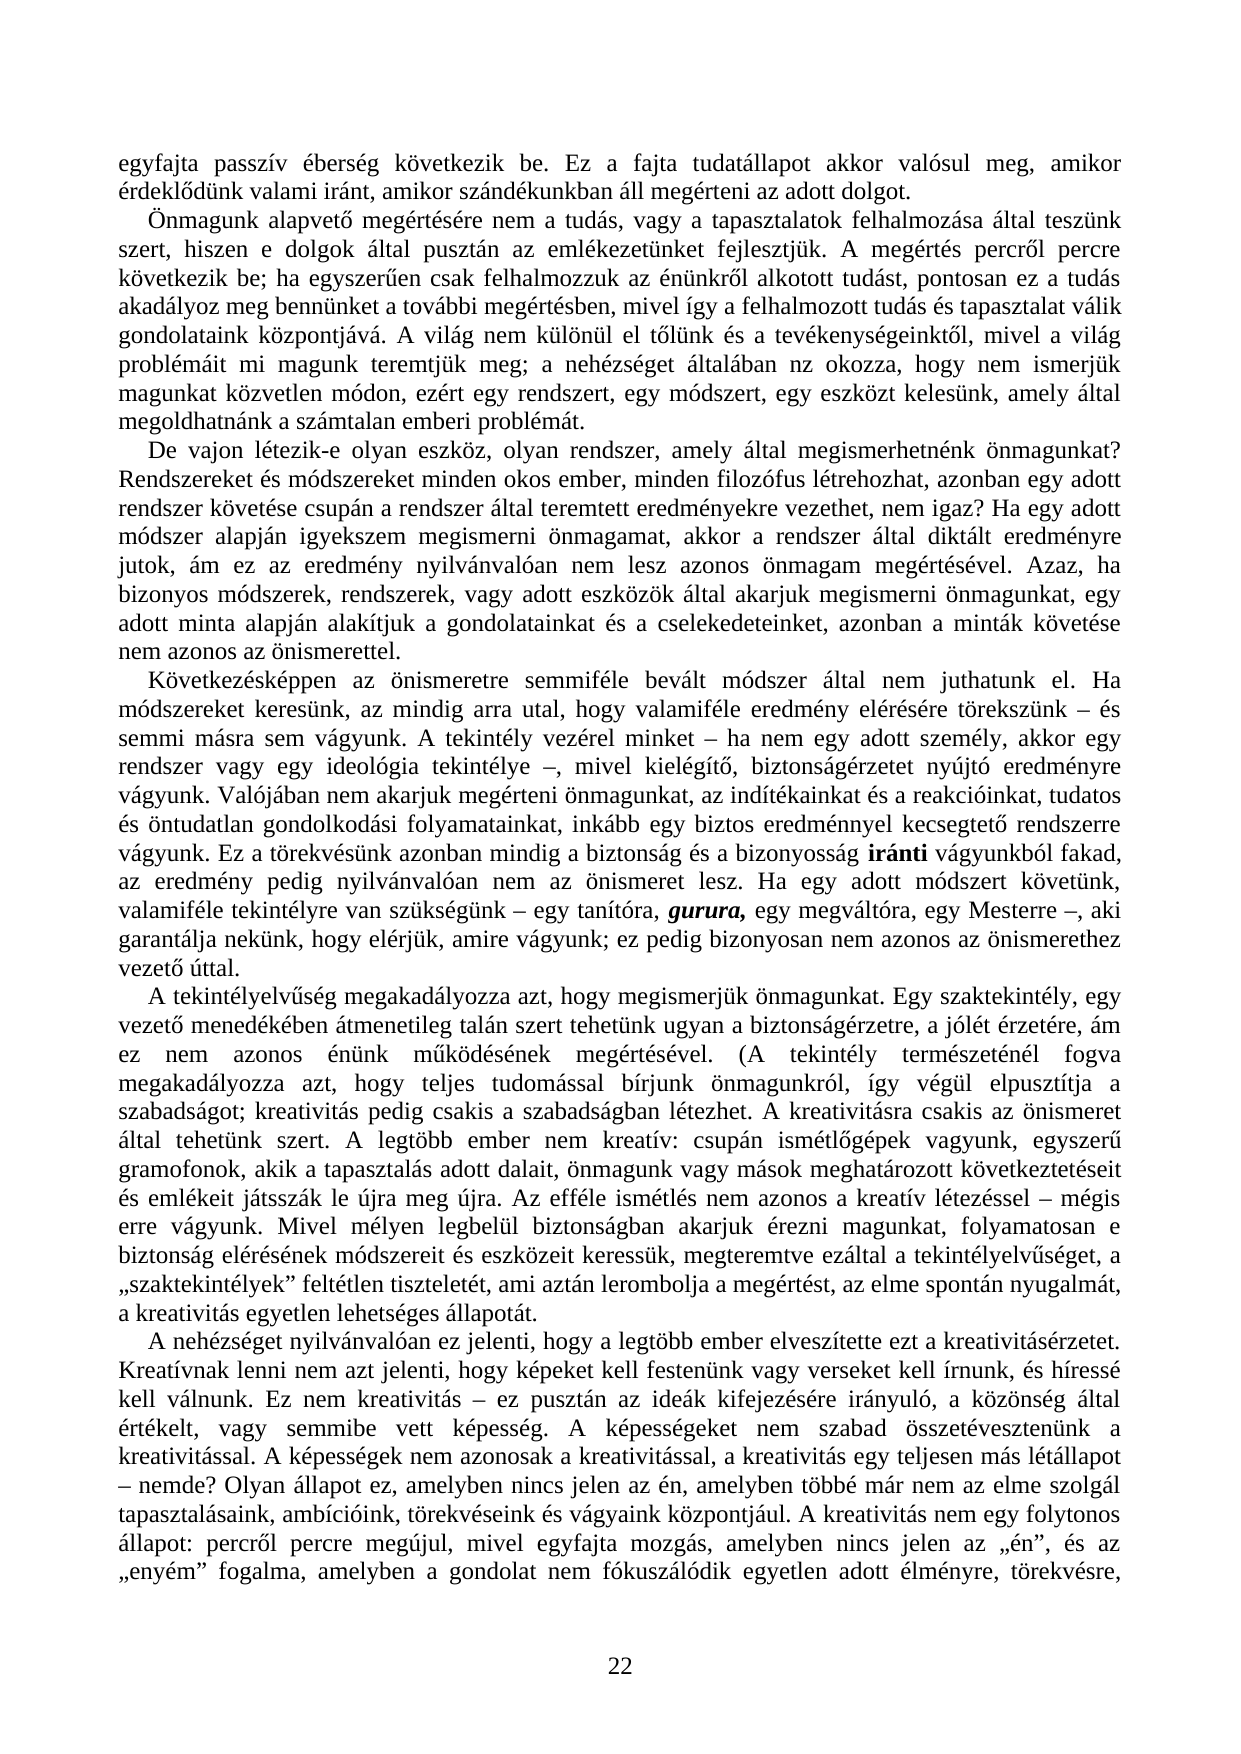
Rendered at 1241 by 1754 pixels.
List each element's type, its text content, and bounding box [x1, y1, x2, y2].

text Önmagunk alapvető megértésére nem a tudás, vagy a tapasztalatok felhalmozása által teszünk szert, hiszen e dolgok által pusztán az emlékezetünket fejlesztjük. A megértés percről percre következik be; ha egyszerűen csak felhalmozzuk az énünkről alkotott tudást, pontosan ez a tudás akadályoz meg bennünket a további megértésben, mivel így a felhalmozott tudás és tapasztalat válik gondolataink központjává. A világ nem különül el tőlünk és a tevékenységeinktől, mivel a világ problémáit mi magunk teremtjük meg; a nehézséget általában nz okozza, hogy nem ismerjük magunkat közvetlen módon, ezért egy rendszert, egy módszert, egy eszközt kelesünk, amely által megoldhatnánk a számtalan emberi problémát. [118, 205, 1122, 435]
text Következésképpen az önismeretre semmiféle bevált módszer által nem juthatunk el. Ha módszereket keresünk, az mindig arra utal, hogy valamiféle eredmény elérésére törekszünk – és semmi másra sem vágyunk. A tekintély vezérel minket – ha nem egy adott személy, akkor egy rendszer vagy egy ideológia tekintélye –, mivel kielégítő, biztonságérzetet nyújtó eredményre vágyunk. Valójában nem akarjuk megérteni önmagunkat, az indítékainkat és a reakcióinkat, tudatos és öntudatlan gondolkodási folyamatainkat, inkább egy biztos eredménnyel kecsegtető rendszerre vágyunk. Ez a törekvésünk azonban mindig a biztonság és a bizonyosság iránti vágyunkból fakad, az eredmény pedig nyilvánvalóan nem az önismeret lesz. Ha egy adott módszert követünk, valamiféle tekintélyre van szükségünk – egy tanítóra, gurura, egy megváltóra, egy Mesterre –, aki garantálja nekünk, hogy elérjük, amire vágyunk; ez pedig bizonyosan nem azonos az önismerethez vezető úttal. [118, 665, 1122, 981]
text A tekintélyelvűség megakadályozza azt, hogy megismerjük önmagunkat. Egy szaktekintély, egy vezető menedékében átmenetileg talán szert tehetünk ugyan a biztonságérzetre, a jólét érzetére, ám ez nem azonos énünk működésének megértésével. (A tekintély természeténél fogva megakadályozza azt, hogy teljes tudomással bírjunk önmagunkról, így végül elpusztítja a szabadságot; kreativitás pedig csakis a szabadságban létezhet. A kreativitásra csakis az önismeret által tehetünk szert. A legtöbb ember nem kreatív: csupán ismétlőgépek vagyunk, egyszerű gramofonok, akik a tapasztalás adott dalait, önmagunk vagy mások meghatározott következtetéseit és emlékeit játsszák le újra meg újra. Az efféle ismétlés nem azonos a kreatív létezéssel – mégis erre vágyunk. Mivel mélyen legbelül biztonságban akarjuk érezni magunkat, folyamatosan e biztonság elérésének módszereit és eszközeit keressük, megteremtve ezáltal a tekintélyelvűséget, a „szaktekintélyek” feltétlen tiszteletét, ami aztán lerombolja a megértést, az elme spontán nyugalmát, a kreativitás egyetlen lehetséges állapotát. [118, 981, 1122, 1326]
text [118, 1326, 1122, 1585]
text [118, 148, 1122, 205]
text De vajon létezik-e olyan eszköz, olyan rendszer, amely által megismerhetnénk önmagunkat? Rendszereket és módszereket minden okos ember, minden filozófus létrehozhat, azonban egy adott rendszer követése csupán a rendszer által teremtett eredményekre vezethet, nem igaz? Ha egy adott módszer alapján igyekszem megismerni önmagamat, akkor a rendszer által diktált eredményre jutok, ám ez az eredmény nyilvánvalóan nem lesz azonos önmagam megértésével. Azaz, ha bizonyos módszerek, rendszerek, vagy adott eszközök által akarjuk megismerni önmagunkat, egy adott minta alapján alakítjuk a gondolatainkat és a cselekedeteinket, azonban a minták követése nem azonos az önismerettel. [118, 435, 1122, 665]
